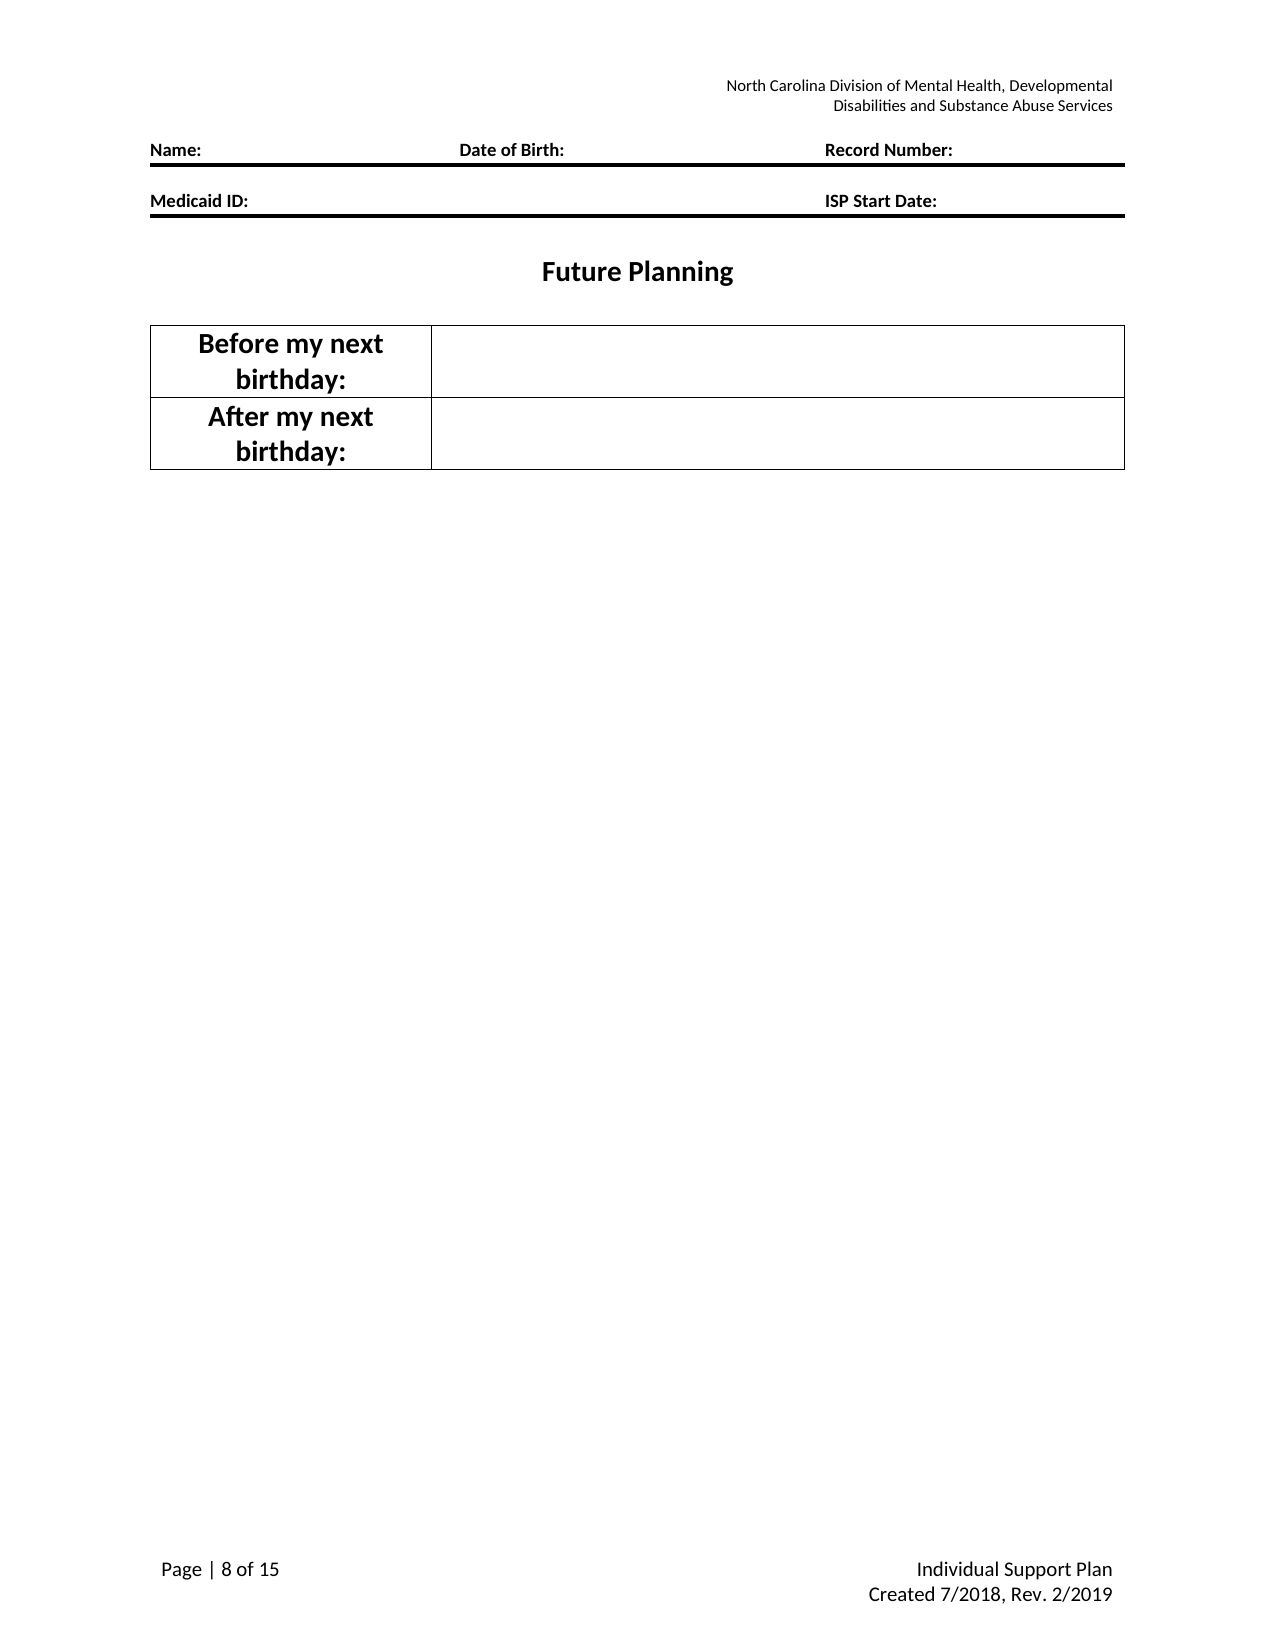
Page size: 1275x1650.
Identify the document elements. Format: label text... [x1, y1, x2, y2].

title Future Planning [150, 253, 1125, 289]
table_cell After my next birthday: [151, 398, 431, 469]
table_header Before my next birthday: [151, 326, 431, 397]
table_cell [432, 398, 1124, 469]
table_header [432, 326, 1124, 397]
